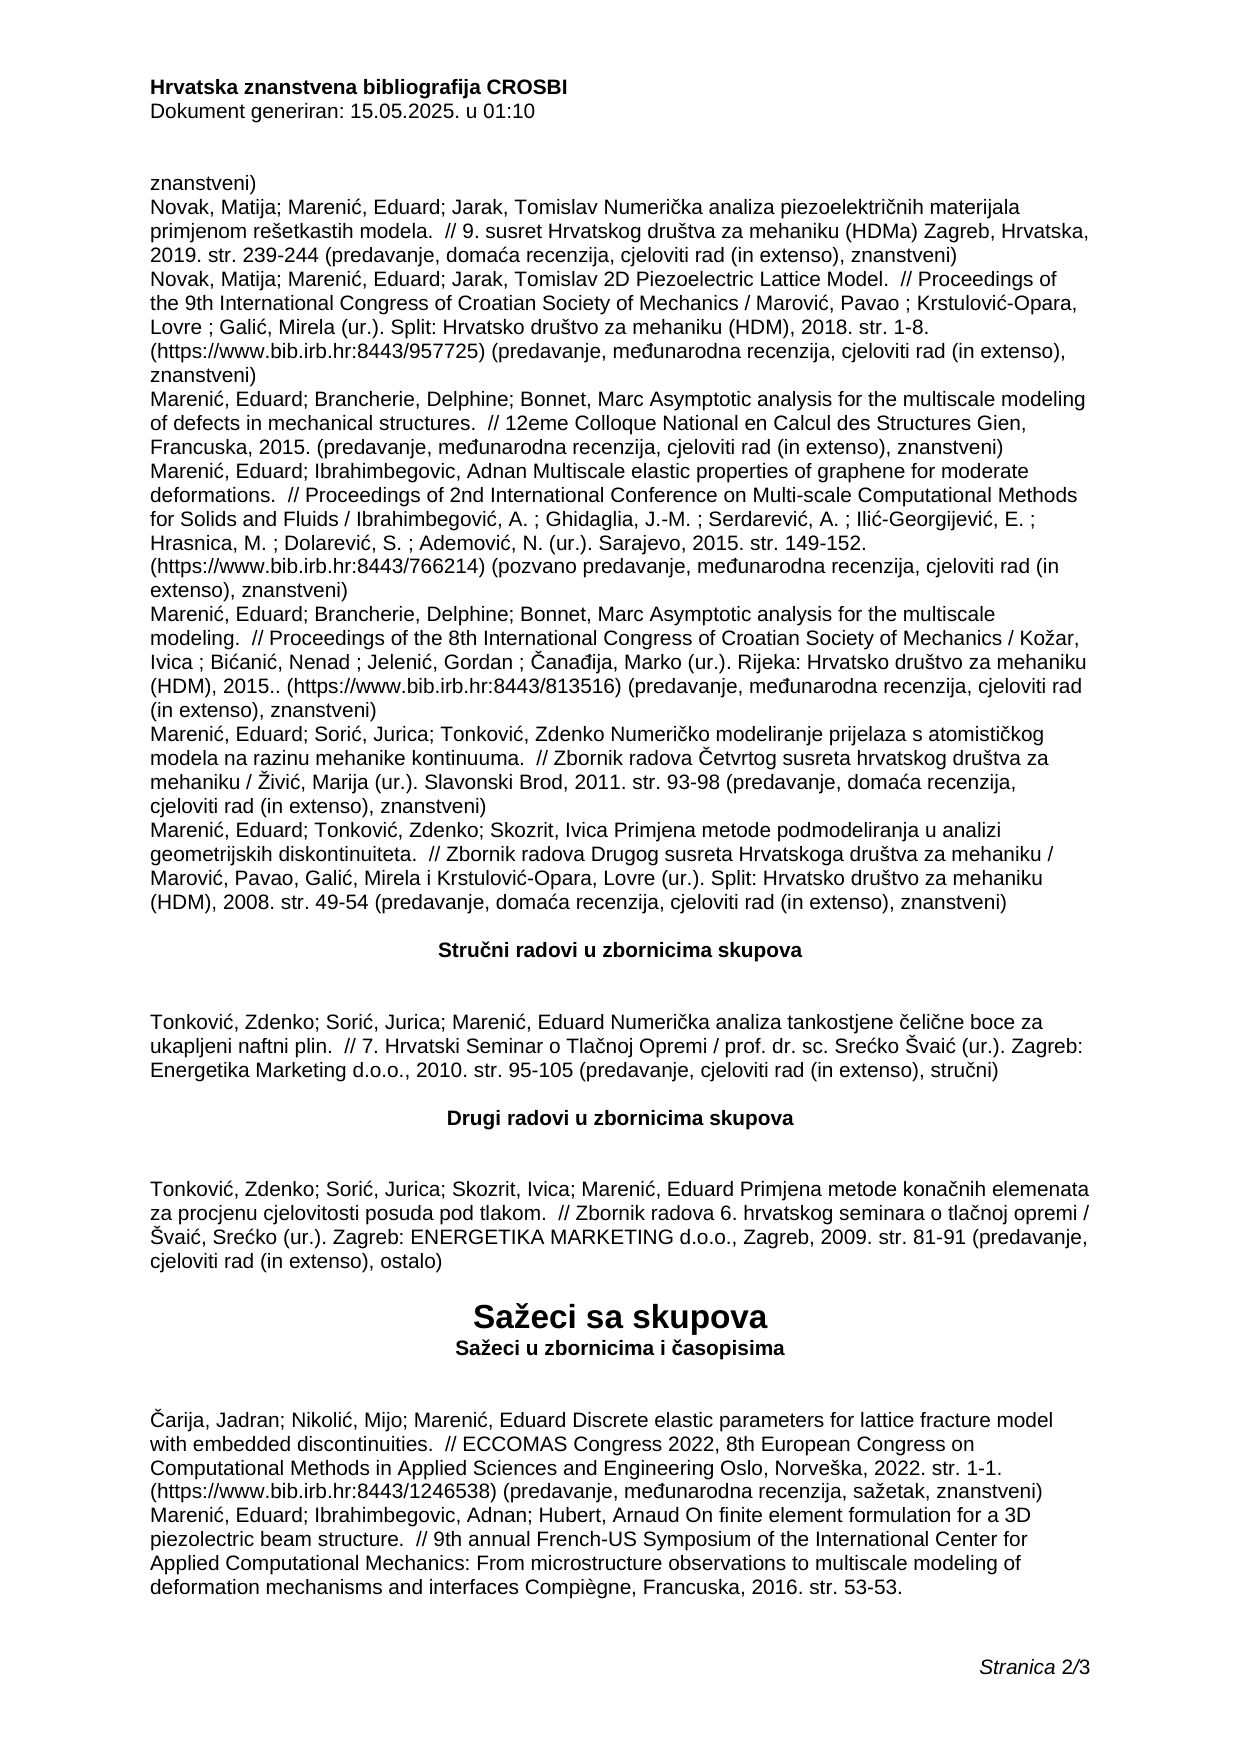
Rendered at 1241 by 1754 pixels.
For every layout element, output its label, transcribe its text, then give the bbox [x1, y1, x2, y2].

subtitle Sažeci u zbornicima i časopisima [150, 1336, 1090, 1359]
text Čarija, Jadran; Nikolić, Mijo; Marenić, Eduard [150, 1407, 1090, 1503]
text Marenić, Eduard; Sorić, Jurica; Tonković, Zdenko [150, 722, 1090, 818]
subtitle Sažeci sa skupova [150, 1297, 1090, 1336]
subtitle Stručni radovi u zbornicima skupova [150, 938, 1090, 962]
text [150, 171, 1090, 195]
text Tonković, Zdenko; Sorić, Jurica; Skozrit, Ivica; Marenić, Eduard [150, 1177, 1090, 1273]
text Tonković, Zdenko; Sorić, Jurica; Marenić, Eduard [150, 1009, 1090, 1081]
text Marenić, Eduard; Brancherie, Delphine; Bonnet, Marc [150, 387, 1090, 458]
subtitle Drugi radovi u zbornicima skupova [150, 1105, 1090, 1129]
text Marenić, Eduard; Ibrahimbegovic, Adnan [150, 458, 1090, 602]
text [150, 195, 1090, 267]
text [150, 1503, 1090, 1599]
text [150, 267, 1090, 387]
text Marenić, Eduard; Tonković, Zdenko; Skozrit, Ivica [150, 818, 1090, 914]
text Marenić, Eduard; Brancherie, Delphine; Bonnet, Marc [150, 602, 1090, 722]
